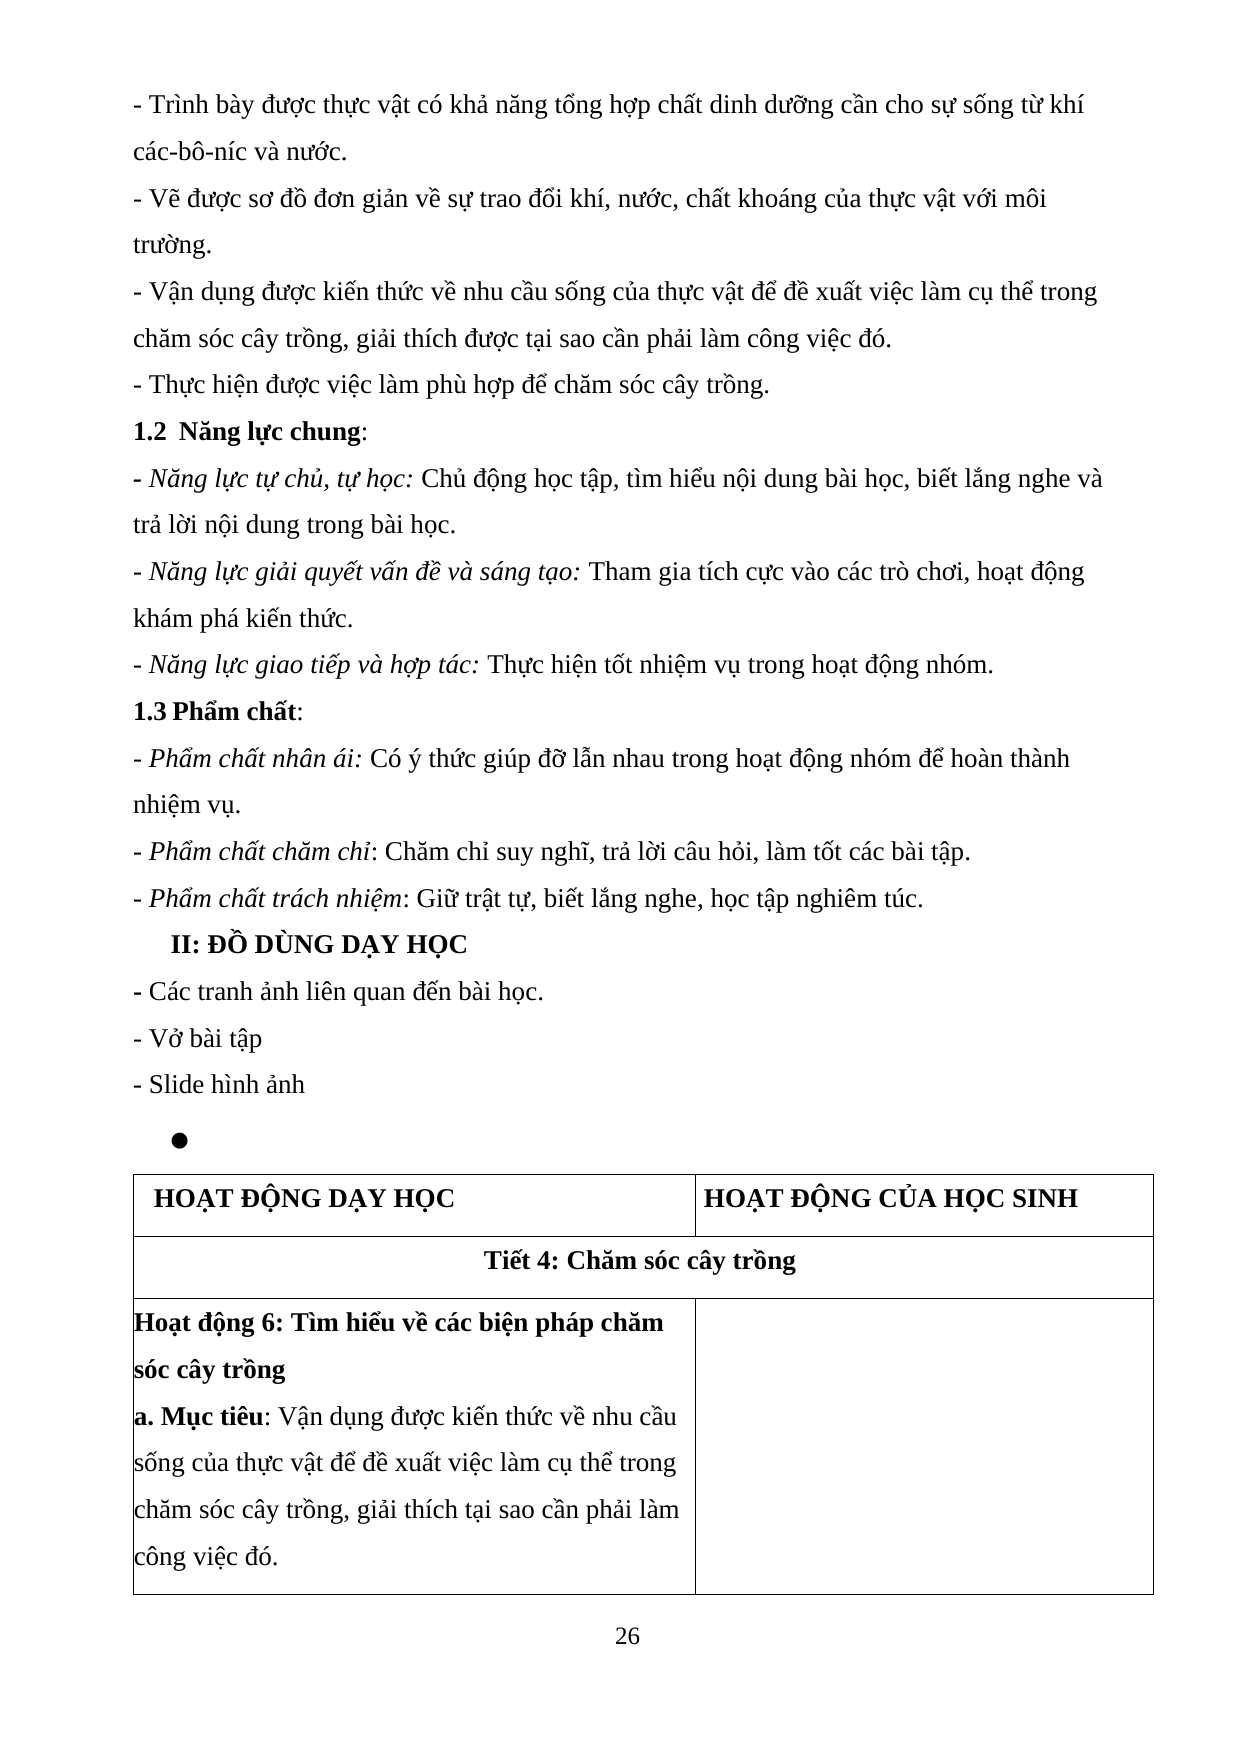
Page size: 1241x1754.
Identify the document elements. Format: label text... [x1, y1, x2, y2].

text - Vở bài tập [133, 1022, 1122, 1053]
text - Vẽ được sơ đồ đơn giản về sự trao đổi khí, nước, chất khoáng của thực vật với môi trường. [133, 182, 1122, 260]
text - Năng lực giao tiếp và hợp tác: Thực hiện tốt nhiệm vụ trong hoạt động nhóm. [133, 649, 1122, 680]
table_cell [696, 1299, 1153, 1594]
text - Vận dụng được kiến thức về nhu cầu sống của thực vật để đề xuất việc làm cụ thể trong chăm sóc cây trồng, giải thích được tại sao cần phải làm công việc đó. [133, 275, 1122, 353]
list Năng lực chung: [133, 415, 1122, 446]
table_header HOẠT ĐỘNG CỦA HỌC SINH [696, 1175, 1153, 1236]
text - Slide hình ảnh [133, 1069, 1122, 1100]
text - Trình bày được thực vật có khả năng tổng hợp chất dinh dưỡng cần cho sự sống từ khí các-bô-níc và nước. [133, 89, 1122, 166]
text - Phẩm chất chăm chỉ: Chăm chỉ suy nghĩ, trả lời câu hỏi, làm tốt các bài tập. [133, 835, 1122, 866]
text II: ĐỒ DÙNG DẠY HỌC [170, 929, 1122, 960]
text - Phẩm chất nhân ái: Có ý thức giúp đỡ lẫn nhau trong hoạt động nhóm để hoàn thành nhiệm vụ. [133, 742, 1122, 820]
text - Năng lực tự chủ, tự học: Chủ động học tập, tìm hiểu nội dung bài học, biết lắng nghe và trả lời nội dung trong bài học. [133, 462, 1122, 540]
table_header HOẠT ĐỘNG DẠY HỌC [134, 1175, 695, 1236]
text - Phẩm chất trách nhiệm: Giữ trật tự, biết lắng nghe, học tập nghiêm túc. [133, 882, 1122, 913]
table_cell Tiết 4: Chăm sóc cây trồng [134, 1237, 1153, 1298]
text - Thực hiện được việc làm phù hợp để chăm sóc cây trồng. [133, 369, 1122, 400]
text - Năng lực giải quyết vấn đề và sáng tạo: Tham gia tích cực vào các trò chơi, hoạt động khám phá kiến thức. [133, 555, 1122, 633]
list Phẩm chất: [133, 695, 1122, 726]
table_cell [134, 1299, 695, 1594]
text - Các tranh ảnh liên quan đến bài học. [133, 975, 1122, 1006]
